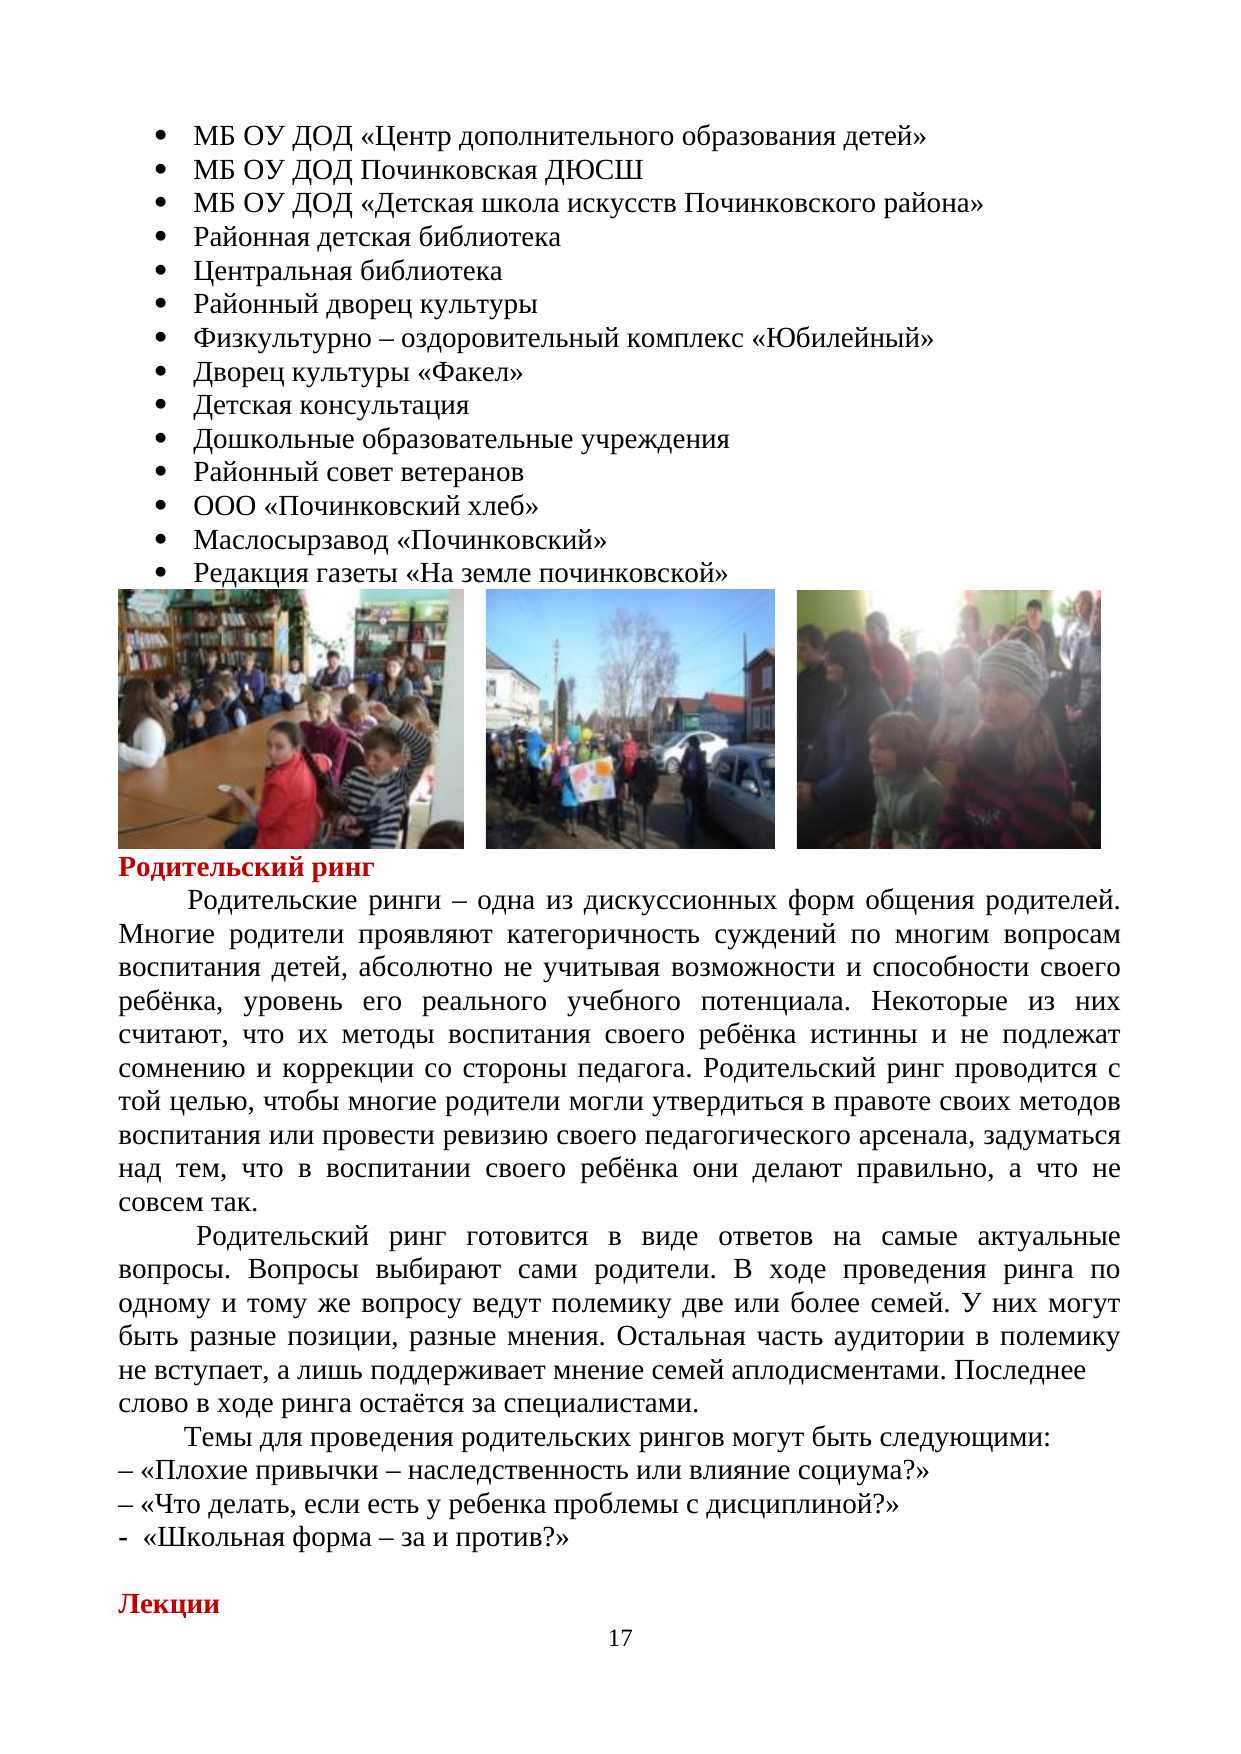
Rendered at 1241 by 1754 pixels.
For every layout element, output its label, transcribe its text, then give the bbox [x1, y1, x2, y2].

picture [796, 590, 1101, 849]
text Родительский ринг готовится в виде ответов на самые актуальные вопросы. Вопросы выбирают сами родители. В ходе проведения ринга по одному и тому же вопросу ведут полемику две или более семей. У них могут быть разные позиции, разные мнения. Остальная часть аудитории в полемику не вступает, а лишь поддерживает мнение семей аплодисментами. Последнее [118, 1218, 1122, 1385]
list Районный дворец культуры [156, 286, 1122, 320]
list Физкультурно – оздоровительный комплекс «Юбилейный» [156, 320, 1122, 354]
list Маслосырзавод «Починковский» [156, 522, 1122, 556]
text слово в ходе ринга остаётся за специалистами. [118, 1385, 1122, 1419]
list МБ ОУ ДОД Починковская ДЮСШ [156, 152, 1122, 185]
text – «Плохие привычки – наследственность или влияние социума?» [118, 1452, 1122, 1486]
text - «Школьная форма – за и против?» [118, 1519, 1122, 1553]
text – «Что делать, если есть у ребенка проблемы с дисциплиной?» [118, 1486, 1122, 1519]
picture [485, 589, 775, 849]
text Темы для проведения родительских рингов могут быть следующими: [118, 1419, 1122, 1452]
text Родительские ринги – одна из дискуссионных форм общения родителей. Многие родители проявляют категоричность суждений по многим вопросам воспитания детей, абсолютно не учитывая возможности и способности своего ребёнка, уровень его реального учебного потенциала. Некоторые из них считают, что их методы воспитания своего ребёнка истинны и не подлежат сомнению и коррекции со стороны педагога. Родительский ринг проводится с той целью, чтобы многие родители могли утвердиться в правоте своих методов воспитания или провести ревизию своего педагогического арсенала, задуматься над тем, что в воспитании своего ребёнка они делают правильно, а что не совсем так. [118, 882, 1122, 1218]
list МБ ОУ ДОД «Детская школа искусств Починковского района» [156, 185, 1122, 219]
list Редакция газеты «На земле починковской» [156, 556, 1122, 589]
list Дворец культуры «Факел» [156, 354, 1122, 387]
picture [118, 589, 464, 849]
text Родительский ринг [118, 849, 1122, 882]
list Детская консультация [156, 387, 1122, 421]
list Районная детская библиотека [156, 219, 1122, 253]
list ООО «Починковский хлеб» [156, 488, 1122, 522]
list МБ ОУ ДОД «Центр дополнительного образования детей» [156, 118, 1122, 152]
list Центральная библиотека [156, 253, 1122, 286]
list Дошкольные образовательные учреждения [156, 421, 1122, 454]
list Районный совет ветеранов [156, 454, 1122, 488]
text Лекции [118, 1587, 1122, 1620]
